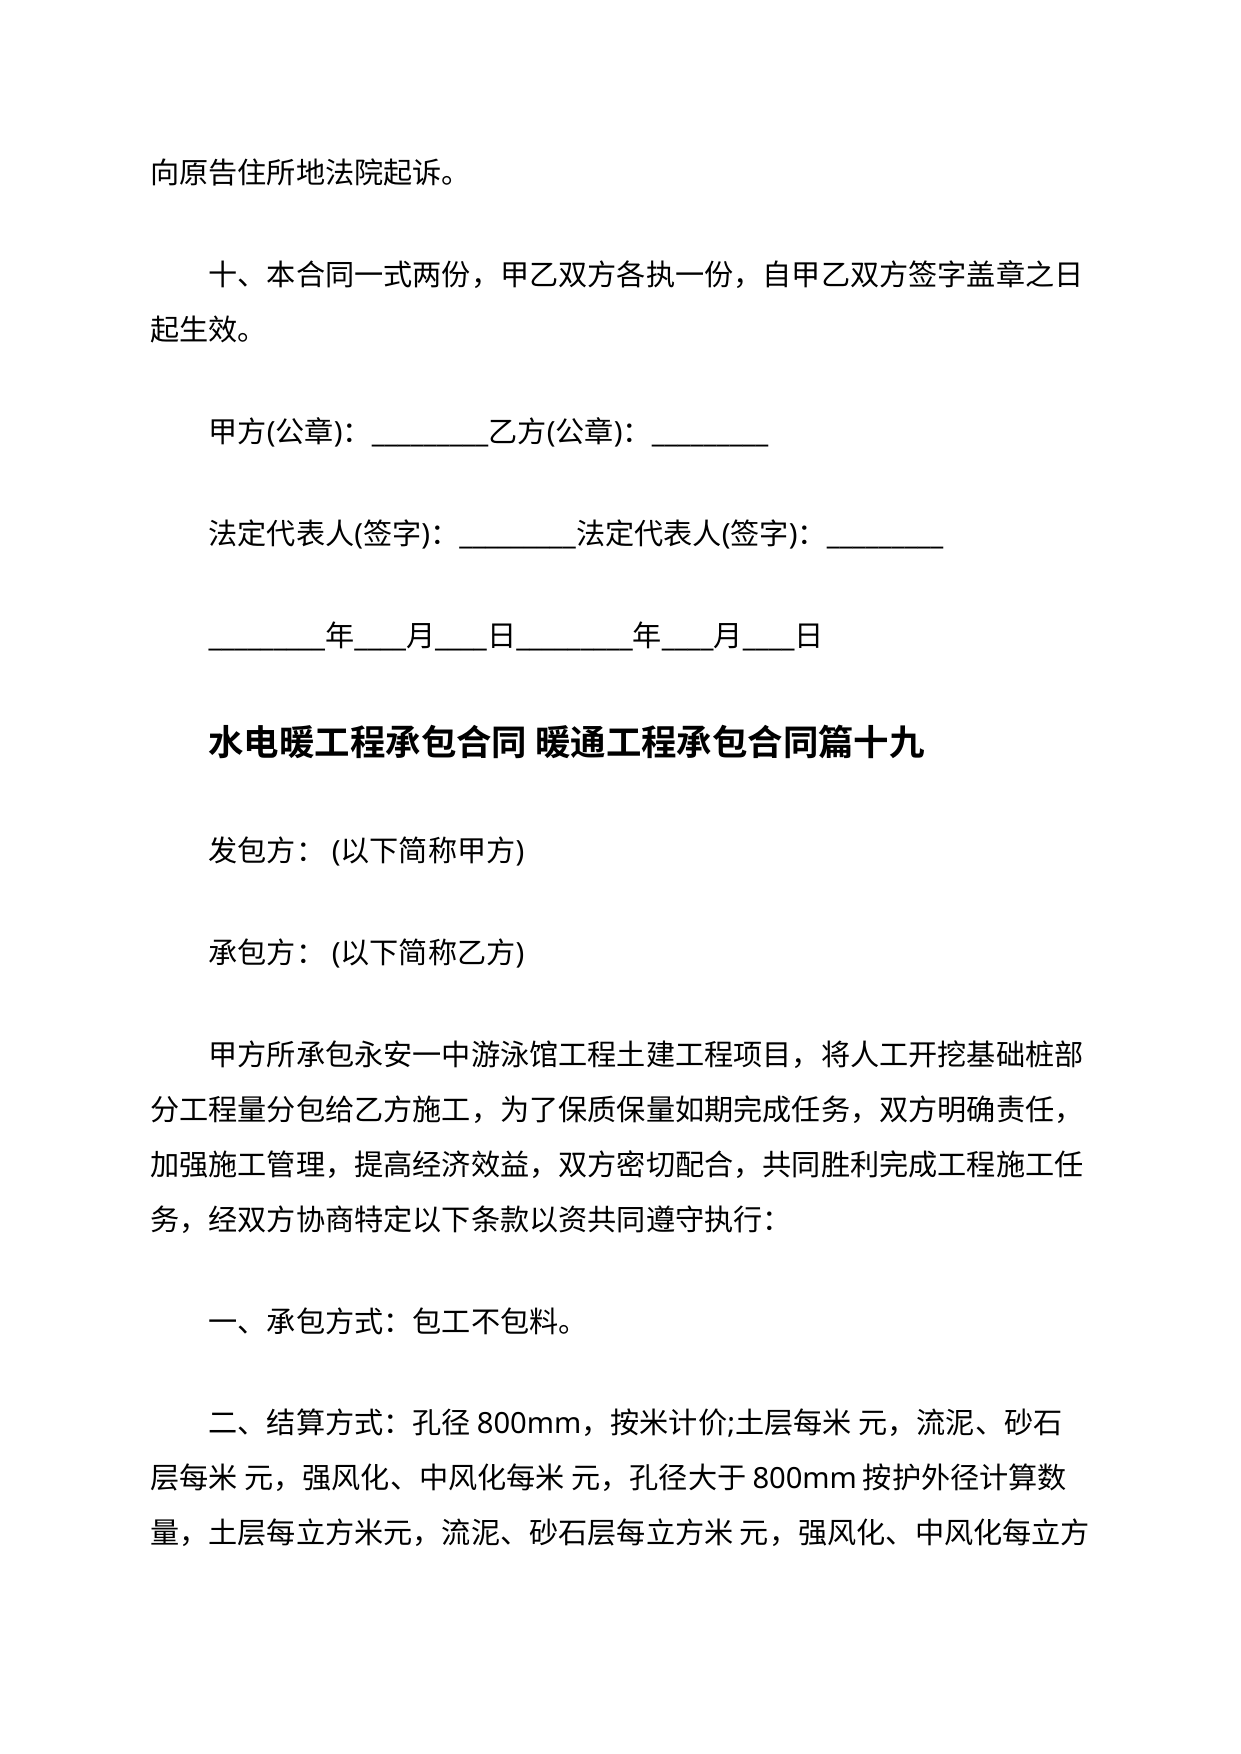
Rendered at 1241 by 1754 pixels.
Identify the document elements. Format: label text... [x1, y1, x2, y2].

text 一、承包方式：包工不包料。 [150, 1298, 1090, 1341]
text 法定代表人(签字)：_________法定代表人(签字)：_________ [150, 510, 1090, 553]
text 承包方： (以下简称乙方) [150, 930, 1090, 972]
text 甲方所承包永安一中游泳馆工程土建工程项目，将人工开挖基础桩部分工程量分包给乙方施工，为了保质保量如期完成任务，双方明确责任，加强施工管理，提高经济效益，双方密切配合，共同胜利完成工程施工任务，经双方协商特定以下条款以资共同遵守执行： [150, 1032, 1090, 1239]
text _________年____月____日_________年____月____日 [150, 612, 1090, 655]
text 甲方(公章)：_________乙方(公章)：_________ [150, 408, 1090, 451]
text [150, 150, 1090, 192]
text 水电暖工程承包合同 暖通工程承包合同篇十九 [150, 714, 1090, 766]
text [150, 1400, 1090, 1552]
text 发包方： (以下简称甲方) [150, 828, 1090, 870]
text 十、本合同一式两份，甲乙双方各执一份，自甲乙双方签字盖章之日起生效。 [150, 252, 1090, 349]
